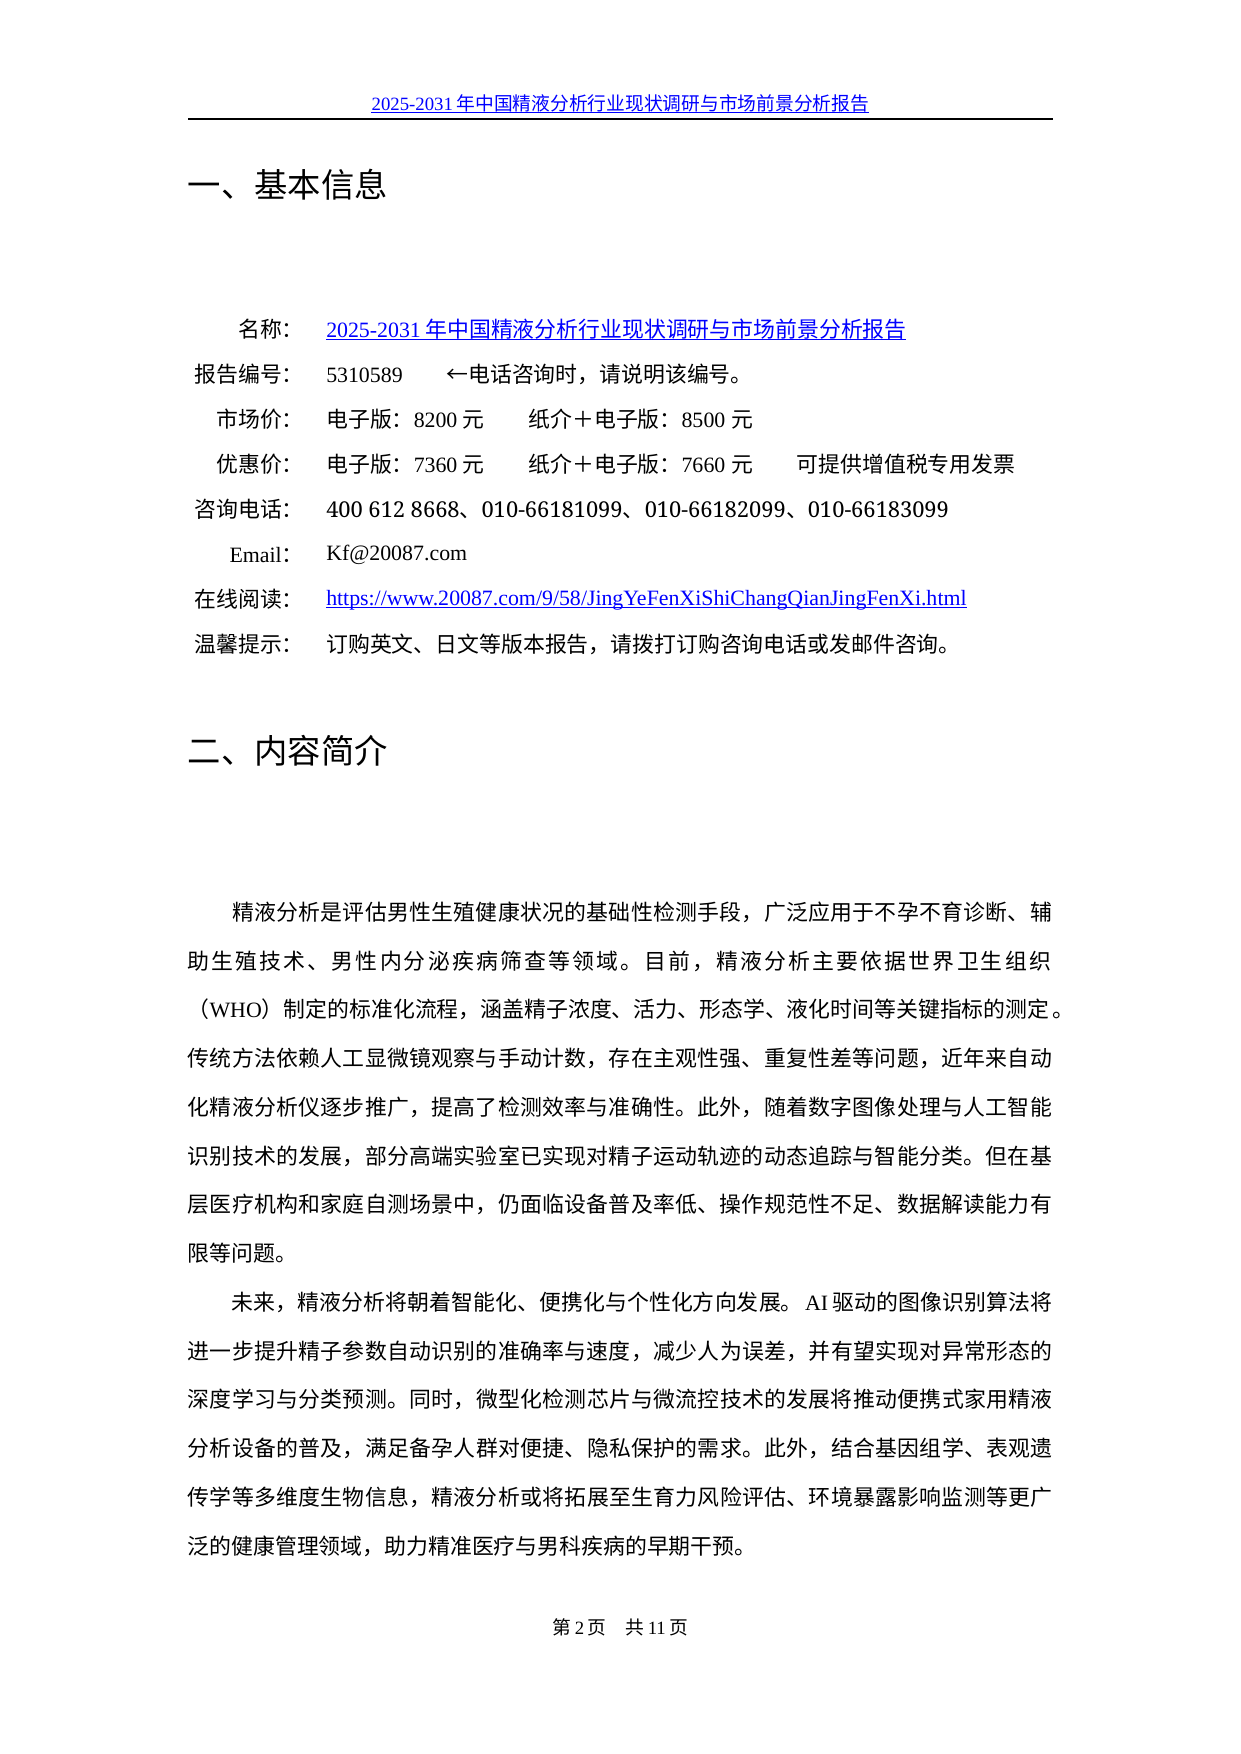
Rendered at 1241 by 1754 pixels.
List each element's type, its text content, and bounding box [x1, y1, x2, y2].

table_cell 在线阅读： [167, 582, 315, 627]
table_cell [315, 582, 1073, 627]
table_cell Email： [167, 537, 315, 582]
table_cell 400 612 8668、010-66181099、010-66182099、010-66183099 [315, 492, 1073, 537]
table_header 名称： [167, 312, 315, 357]
table_cell Kf@20087.com [315, 537, 1073, 582]
table_cell 报告编号： [167, 357, 315, 402]
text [187, 894, 1053, 1561]
title 一、基本信息 [187, 150, 1053, 215]
table_header 2025-2031年中国精液分析行业现状调研与市场前景分析报告 [315, 312, 1073, 357]
table_cell 订购英文、日文等版本报告，请拨打订购咨询电话或发邮件咨询。 [315, 627, 1073, 672]
table_cell 电子版：7360 元 纸介＋电子版：7660 元 可提供增值税专用发票 [315, 447, 1073, 492]
table_cell 5310589 ←电话咨询时，请说明该编号。 [315, 357, 1073, 402]
table_cell 优惠价： [167, 447, 315, 492]
table_cell 电子版：8200 元 纸介＋电子版：8500 元 [315, 402, 1073, 447]
table_cell 市场价： [167, 402, 315, 447]
table_cell 温馨提示： [167, 627, 315, 672]
title 二、内容简介 [187, 717, 1053, 782]
table_cell 咨询电话： [167, 492, 315, 537]
